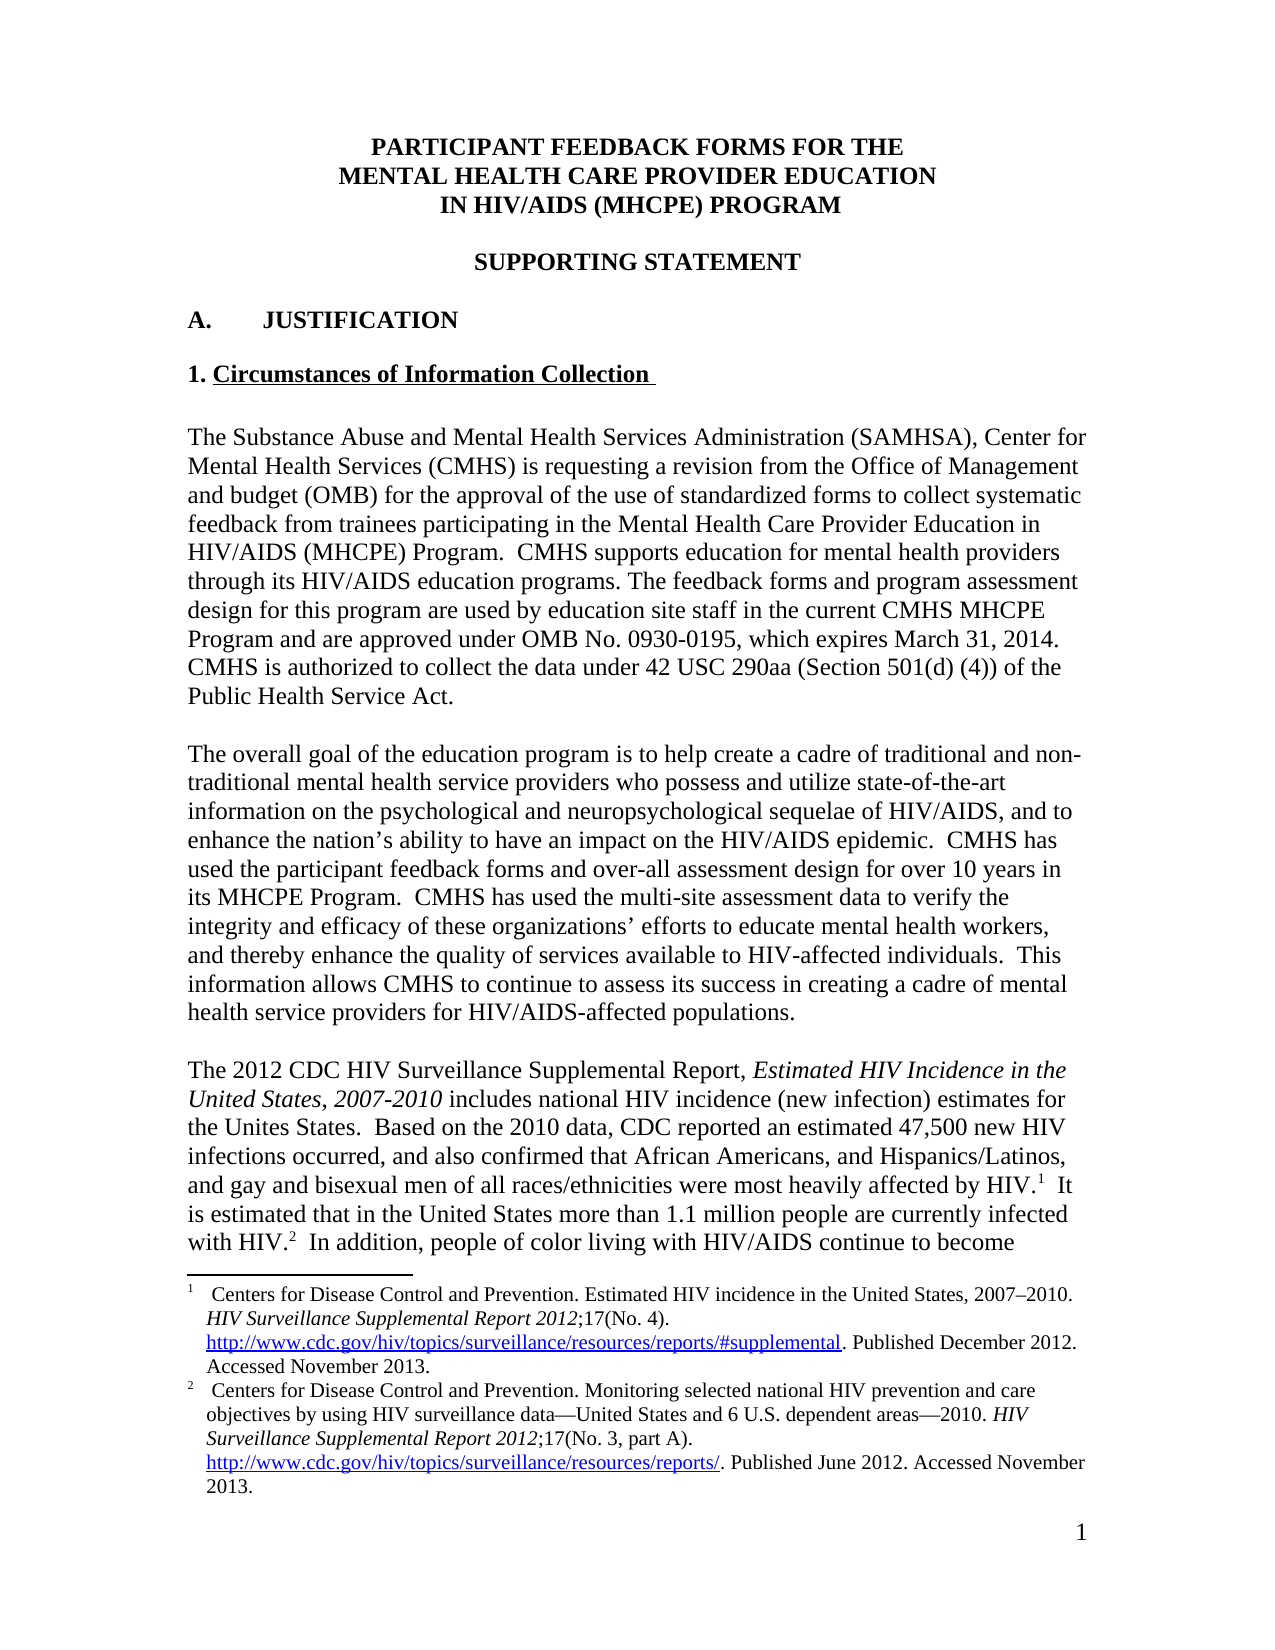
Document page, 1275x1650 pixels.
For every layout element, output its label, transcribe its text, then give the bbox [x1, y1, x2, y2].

text The Substance Abuse and Mental Health Services Administration (SAMHSA), Center for Mental Health Services (CMHS) is requesting a revision from the Office of Management and budget (OMB) for the approval of the use of standardized forms to collect systematic feedback from trainees participating in the Mental Health Care Provider Education in HIV/AIDS (MHCPE) Program. CMHS supports education for mental health providers through its HIV/AIDS education programs. The feedback forms and program assessment design for this program are used by education site staff in the current CMHS MHCPE Program and are approved under OMB No. 0930-0195, which expires March 31, 2014. CMHS is authorized to collect the data under 42 290aa (Section 501(d) (4)) of the Public Health Service Act. [187, 422, 1087, 710]
text IN HIV/AIDS (MHCPE) PROGRAM [187, 190, 1087, 219]
text The overall goal of the education program is to help create a cadre of traditional and non-traditional mental health service providers who possess and utilize state-of-the-art information on the psychological and neuropsychological sequelae of HIV/AIDS, and to enhance the nation’s ability to have an impact on the HIV/AIDS epidemic. CMHS has used the participant feedback forms and over-all assessment design for over 10 years in its MHCPE Program. CMHS has used the multi-site assessment data to verify the integrity and efficacy of these organizations’ efforts to educate mental health workers, and thereby enhance the quality of services available to HIV-affected individuals. This information allows CMHS to continue to assess its success in creating a cadre of mental health service providers for HIV/AIDS-affected populations. [187, 739, 1087, 1026]
text 1. Circumstances of Information Collection [187, 359, 1087, 387]
text MENTAL HEALTH CARE PROVIDER EDUCATION [187, 161, 1087, 190]
text SUPPORTING STATEMENT [187, 247, 1087, 276]
text A. JUSTIFICATION [187, 305, 1087, 334]
text PARTICIPANT FEEDBACK FORMS FOR THE [187, 132, 1087, 161]
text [187, 1055, 1087, 1256]
